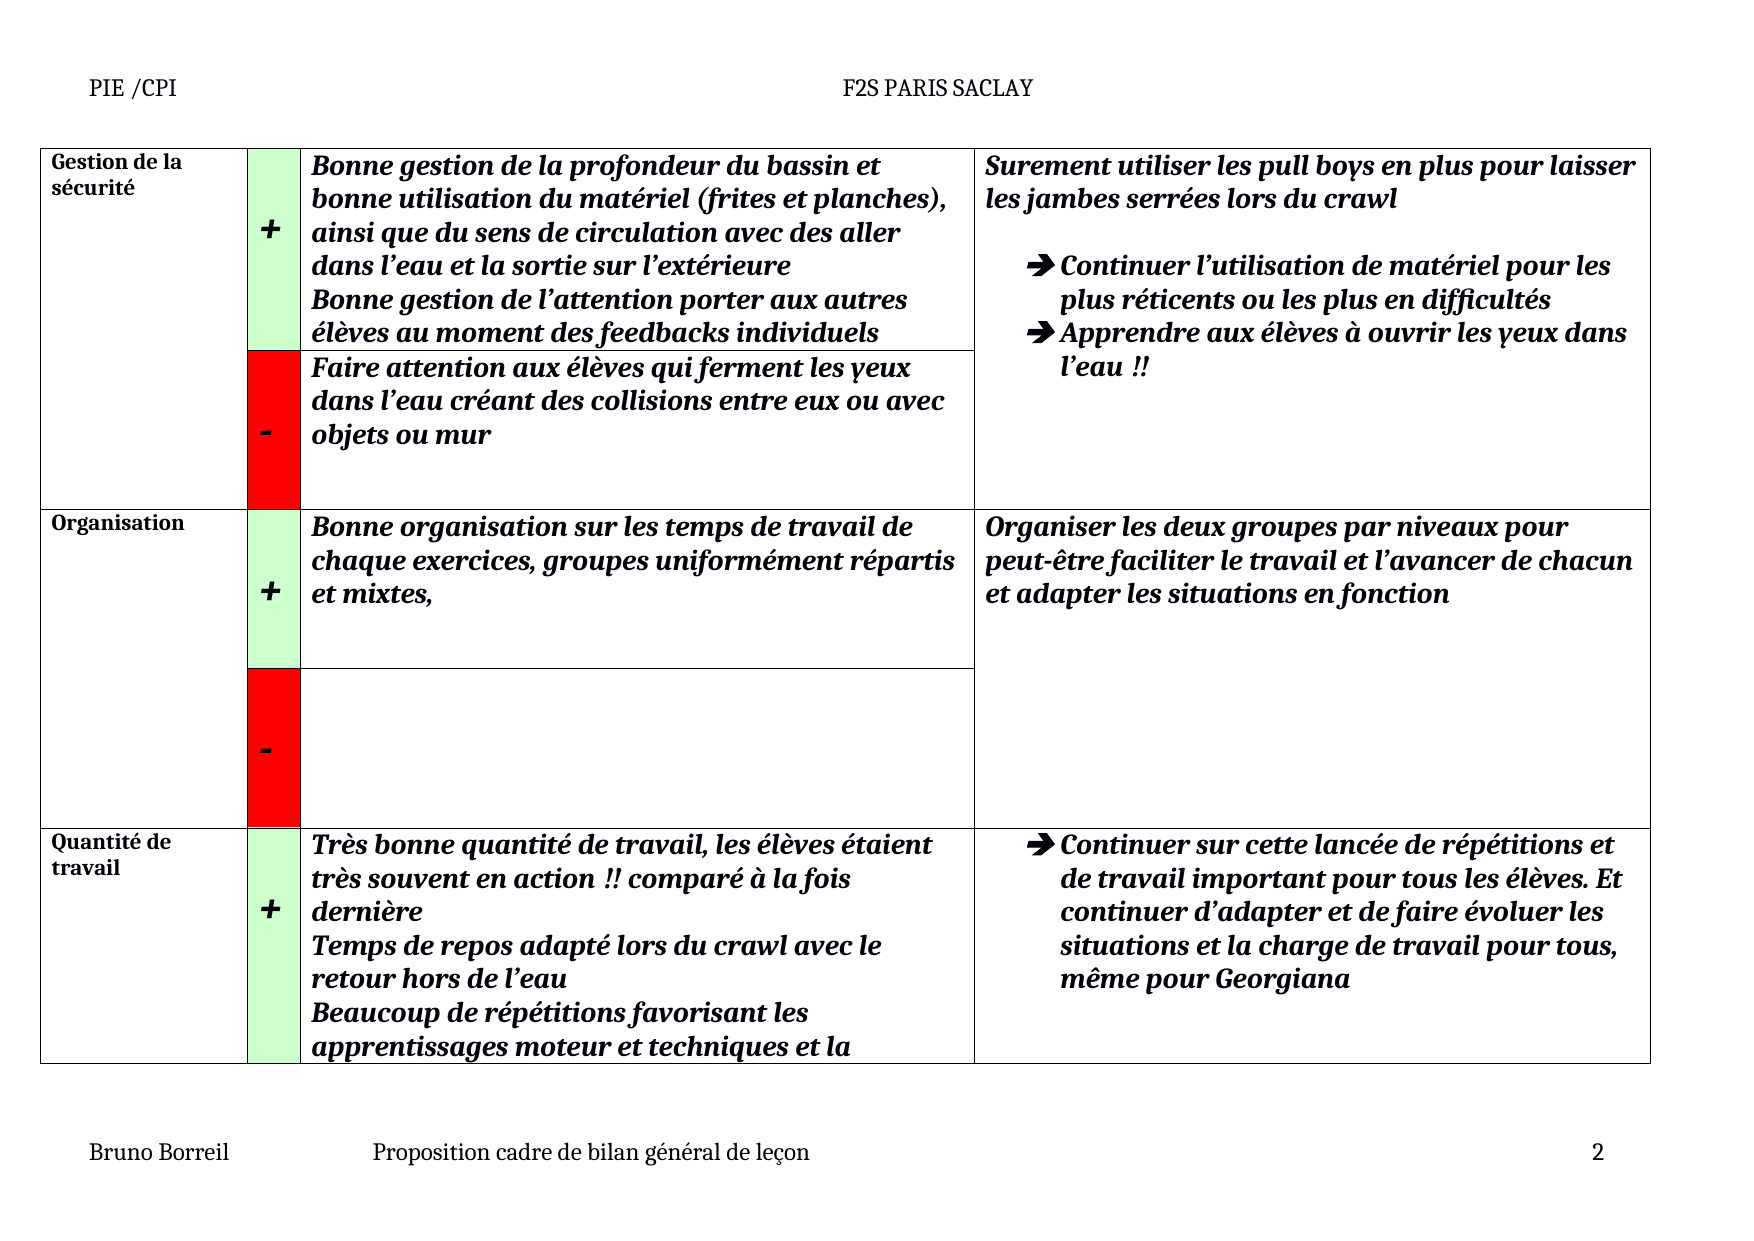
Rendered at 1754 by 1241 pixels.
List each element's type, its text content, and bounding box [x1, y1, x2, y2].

table_cell + [248, 829, 300, 1063]
table_cell - [248, 669, 300, 827]
table_cell Faire attention aux élèves qui ferment les yeux dans l’eau créant des collisions entre eux ou avec objets ou mur [301, 351, 974, 509]
table_cell Quantité de travail [41, 829, 247, 1063]
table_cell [975, 829, 1650, 1063]
table_cell [301, 669, 974, 827]
table_cell Bonne organisation sur les temps de travail de chaque exercices, groupes uniformément répartis et mixtes, [301, 510, 974, 668]
table_cell + [248, 149, 300, 350]
table_cell Organiser les deux groupes par niveaux pour peut-être faciliter le travail et l’avancer de chacun et adapter les situations en fonction [975, 510, 1650, 827]
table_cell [301, 829, 974, 1063]
table_cell - [248, 351, 300, 509]
table_cell Gestion de la sécurité [41, 149, 247, 509]
table_cell Organisation [41, 510, 247, 827]
table_cell Bonne gestion de la profondeur du bassin et bonne utilisation du matériel (frites et planches), ainsi que du sens de circulation avec des aller dans l’eau et la sortie sur l’extérieure Bonne gestion de l’attention porter aux autres élèves au moment des feedbacks individuels [301, 149, 974, 350]
table_cell Surement utiliser les pull boys en plus pour laisser les jambes serrées lors du crawl Continuer l’utilisation de matériel pour les plus réticents ou les plus en difficultés Apprendre aux élèves à ouvrir les yeux dans l’eau !! [975, 149, 1650, 509]
table_cell + [248, 510, 300, 668]
